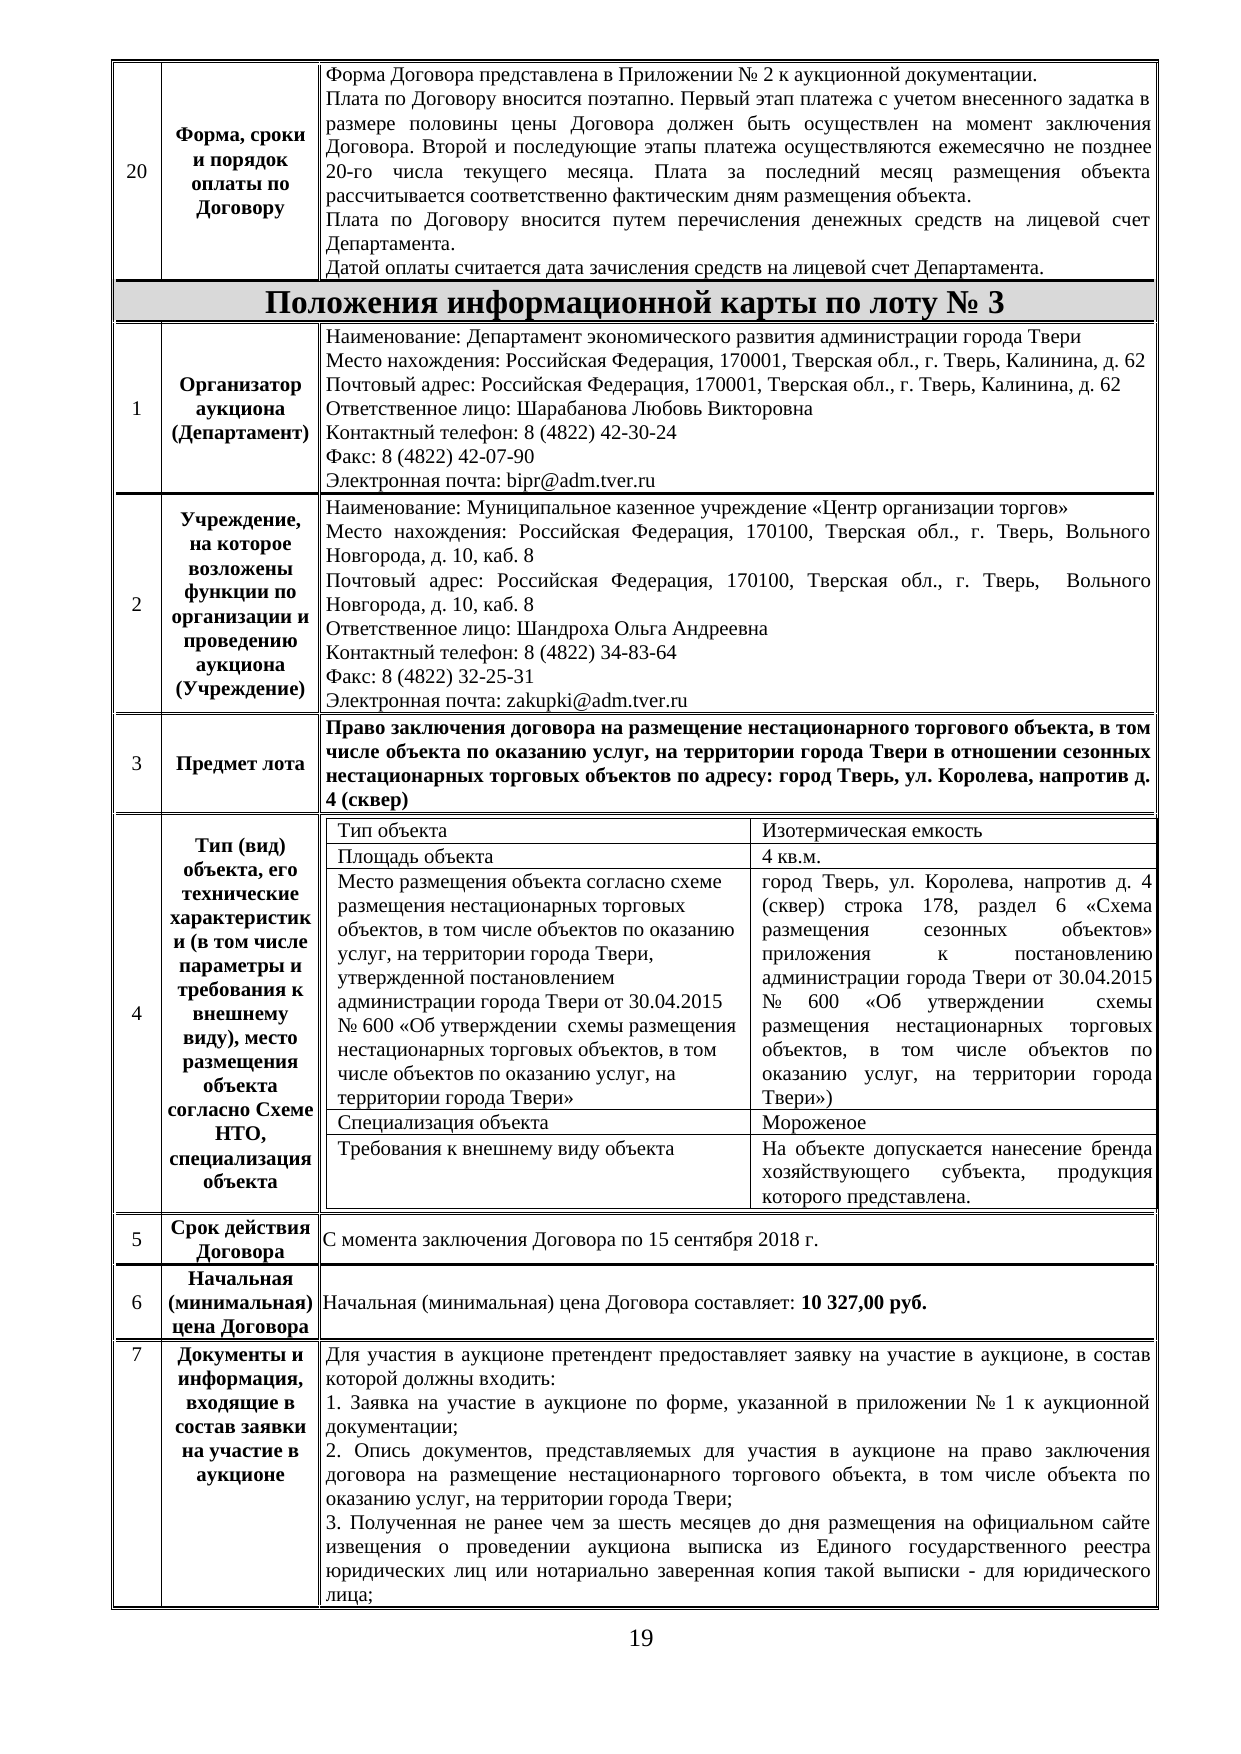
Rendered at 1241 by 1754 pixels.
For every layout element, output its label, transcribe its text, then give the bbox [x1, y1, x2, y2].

table_cell Начальная (минимальная) цена Договора составляет: 10 327,00 руб. [321, 1263, 1157, 1338]
table_cell 3 [112, 712, 161, 811]
table_cell Начальная (минимальная) цена Договора [162, 1266, 318, 1338]
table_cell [162, 1342, 320, 1606]
table_cell Предмет лота [162, 715, 318, 811]
table_cell [321, 811, 1156, 1212]
table_cell 5 [112, 1212, 161, 1263]
table_cell 2 [114, 492, 161, 712]
table_cell Форма Договора представлена в Приложении № 2 к аукционной документации. Плата по Договору вносится поэтапно. Первый этап платежа с учетом внесенного задатка в размере половины цены Договора должен быть осуществлен на момент заключения Договора. Второй и последующие этапы платежа осуществляются ежемесячно не позднее 20-го числа текущего месяца. Плата за последний месяц размещения объекта рассчитывается соответственно фактическим дням размещения объекта. Плата по Договору вносится путем перечисления денежных средств на лицевой счет Департамента. Датой оплаты считается дата зачисления средств на лицевой счет Департамента. [320, 63, 1156, 279]
table_cell Тип (вид) объекта, его технические характеристики (в том числе параметры и требования к внешнему виду), место размещения объекта согласно Схеме НТО, специализация объекта [162, 815, 318, 1212]
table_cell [320, 1338, 1156, 1606]
table_cell 7 [114, 1338, 161, 1606]
table_cell Срок действия Договора [162, 1215, 318, 1263]
table_cell Право заключения договора на размещение нестационарного торгового объекта, в том числе объекта по оказанию услуг, на территории города Твери в отношении сезонных нестационарных торговых объектов по адресу: город Тверь, ул. Королева, напротив д. 4 (сквер) [320, 712, 1157, 811]
table_cell Форма, сроки и порядок оплаты по Договору [162, 63, 320, 279]
table_cell Организатор аукциона (Департамент) [162, 324, 318, 492]
table_cell 1 [114, 320, 161, 492]
table_cell 6 [112, 1263, 161, 1338]
table_cell Положения информационной карты по лоту № 3 [114, 279, 1156, 320]
table_cell Наименование: Департамент экономического развития администрации города Твери Место нахождения: Российская Федерация, 170001, Тверская обл., г. Тверь, Калинина, д. 62 Почтовый адрес: Российская Федерация, 170001, Тверская обл., г. Тверь, Калинина, д. 62 Ответственное лицо: Шарабанова Любовь Викторовна Контактный телефон: 8 (4822) 42-30-24 Факс: 8 (4822) 42-07-90 Электронная почта: bipr@adm.tver.ru [321, 320, 1156, 492]
table_cell С момента заключения Договора по 15 сентября 2018 г. [320, 1212, 1157, 1263]
table_cell Учреждение, на которое возложены функции по организации и проведению аукциона (Учреждение) [162, 495, 318, 712]
table_cell 20 [114, 63, 161, 279]
table_cell Наименование: Муниципальное казенное учреждение «Центр организации торгов» Место нахождения: Российская Федерация, 170100, Тверская обл., г. Тверь, Вольного Новгорода, д. 10, каб. 8 Почтовый адрес: Российская Федерация, 170100, Тверская обл., г. Тверь, Вольного Новгорода, д. 10, каб. 8 Ответственное лицо: Шандроха Ольга Андреевна Контактный телефон: 8 (4822) 34-83-64 Факс: 8 (4822) 32-25-31 Электронная почта: zakupki@adm.tver.ru [321, 492, 1156, 712]
table_cell 4 [114, 811, 161, 1212]
